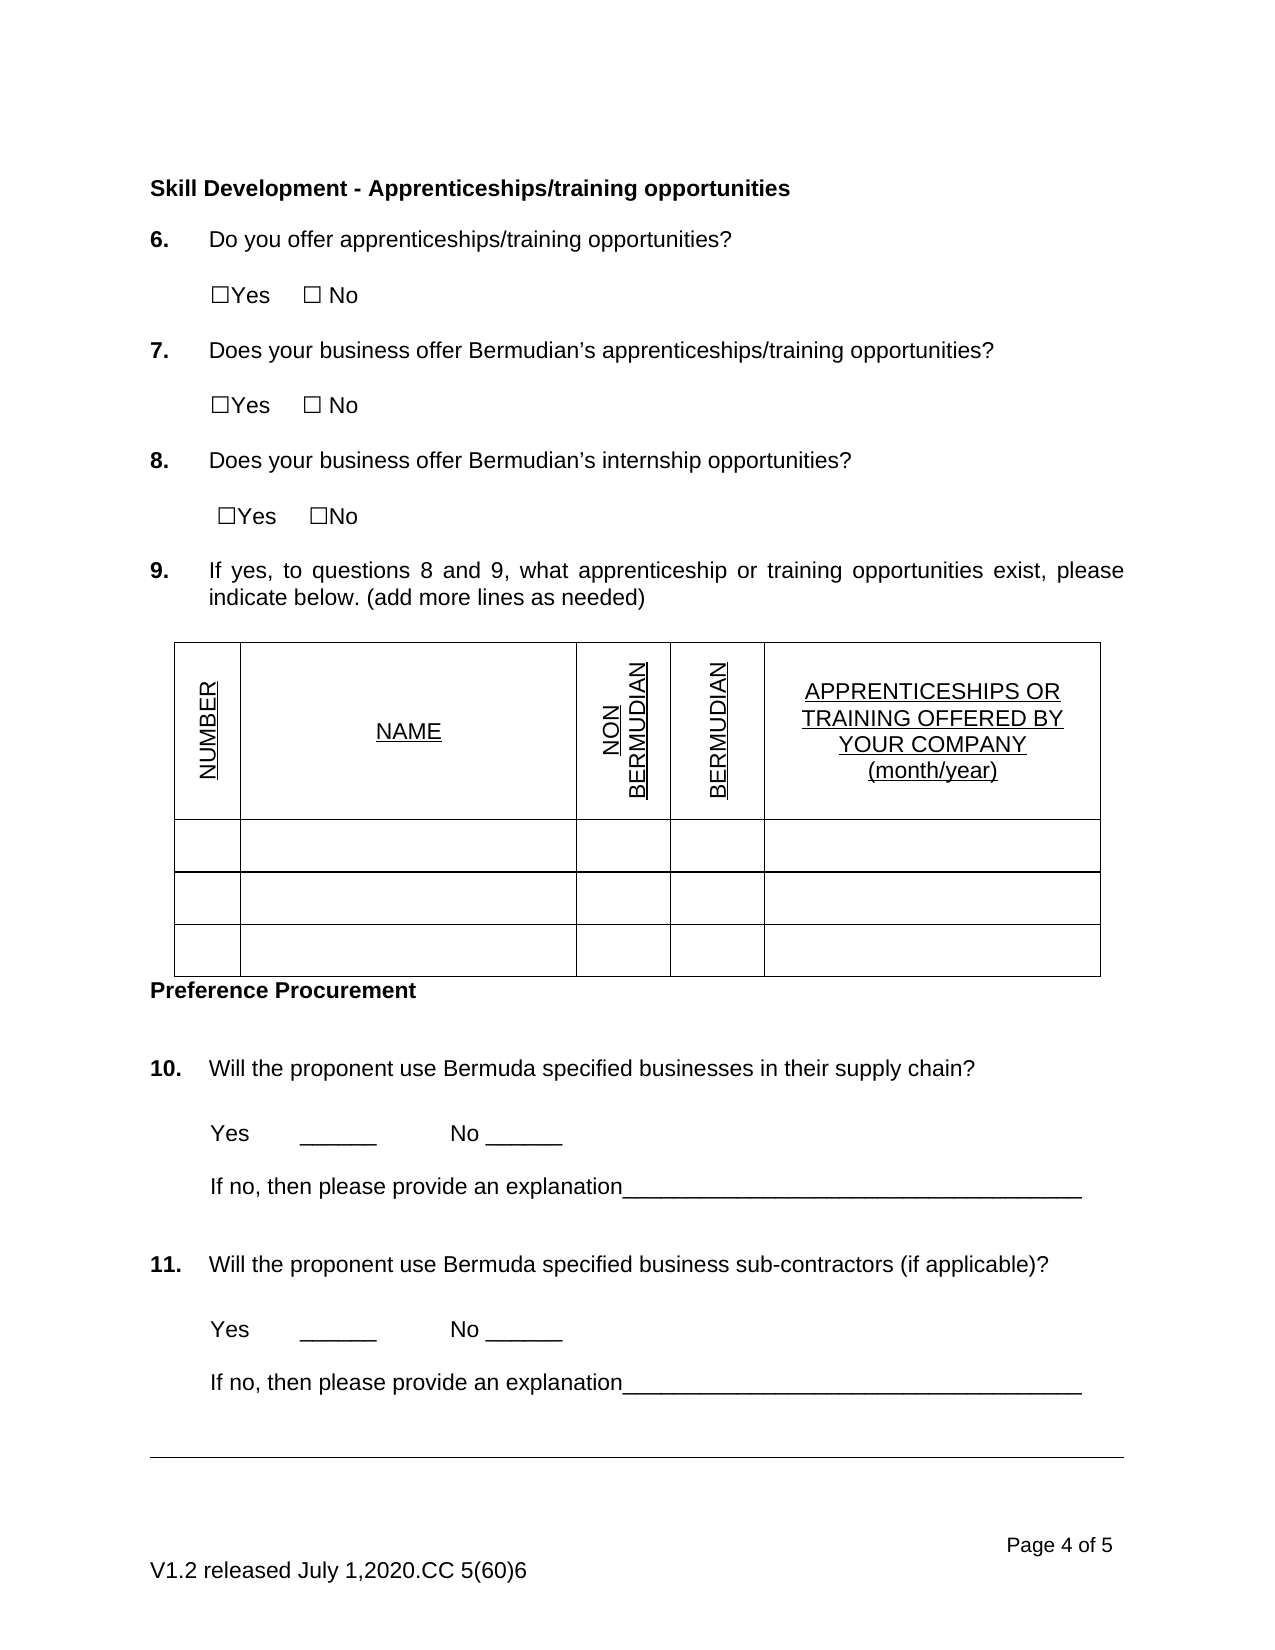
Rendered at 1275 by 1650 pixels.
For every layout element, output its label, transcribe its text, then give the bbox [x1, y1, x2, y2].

table_cell [765, 925, 1100, 976]
text Preference Procurement [150, 649, 1125, 1004]
table_cell [175, 925, 240, 976]
list Will the proponent use Bermuda specified businesses in their supply chain? [150, 1055, 1125, 1081]
table_header NAME [241, 643, 576, 819]
table_cell [175, 820, 240, 871]
table_cell [765, 873, 1100, 924]
list Yes No [210, 500, 1125, 531]
text If no, then please provide an explanation____________________________________ [210, 1173, 1125, 1199]
list Will the proponent use Bermuda specified business sub-contractors (if applicable)? [150, 1251, 1125, 1303]
table_cell [577, 925, 670, 976]
table_cell [577, 820, 670, 871]
list Yes No [210, 279, 1125, 310]
table_header NON BERMUDIAN [577, 643, 670, 819]
list Do you offer apprenticeships/training opportunities? [150, 226, 1125, 253]
table_cell [765, 820, 1100, 871]
text If no, then please provide an explanation____________________________________ [210, 1368, 1125, 1395]
table_cell [241, 820, 576, 871]
table_header APPRENTICESHIPS OR TRAINING OFFERED BY YOUR COMPANY (month/year) [765, 643, 1100, 819]
text Yes ______ No ______ [210, 1120, 1125, 1147]
table_cell [671, 820, 764, 871]
table_header BERMUDIAN [671, 643, 764, 819]
table_cell [241, 925, 576, 976]
list Does your business offer Bermudian’s apprenticeships/training opportunities? [150, 337, 1125, 389]
list Does your business offer Bermudian’s internship opportunities? [150, 447, 1125, 500]
list Yes No [210, 389, 1125, 421]
text Skill Development - Apprenticeships/training opportunities [150, 175, 1125, 201]
table_cell [671, 873, 764, 924]
table_header NUMBER [175, 643, 240, 819]
text Yes ______ No ______ [210, 1316, 1125, 1342]
list If yes, to questions 8 and 9, what apprenticeship or training opportunities exist, please indicate below. (add more lines as needed) [150, 557, 1125, 610]
table_cell [671, 925, 764, 976]
table_cell [175, 873, 240, 924]
table_cell [241, 873, 576, 924]
table_cell [577, 873, 670, 924]
